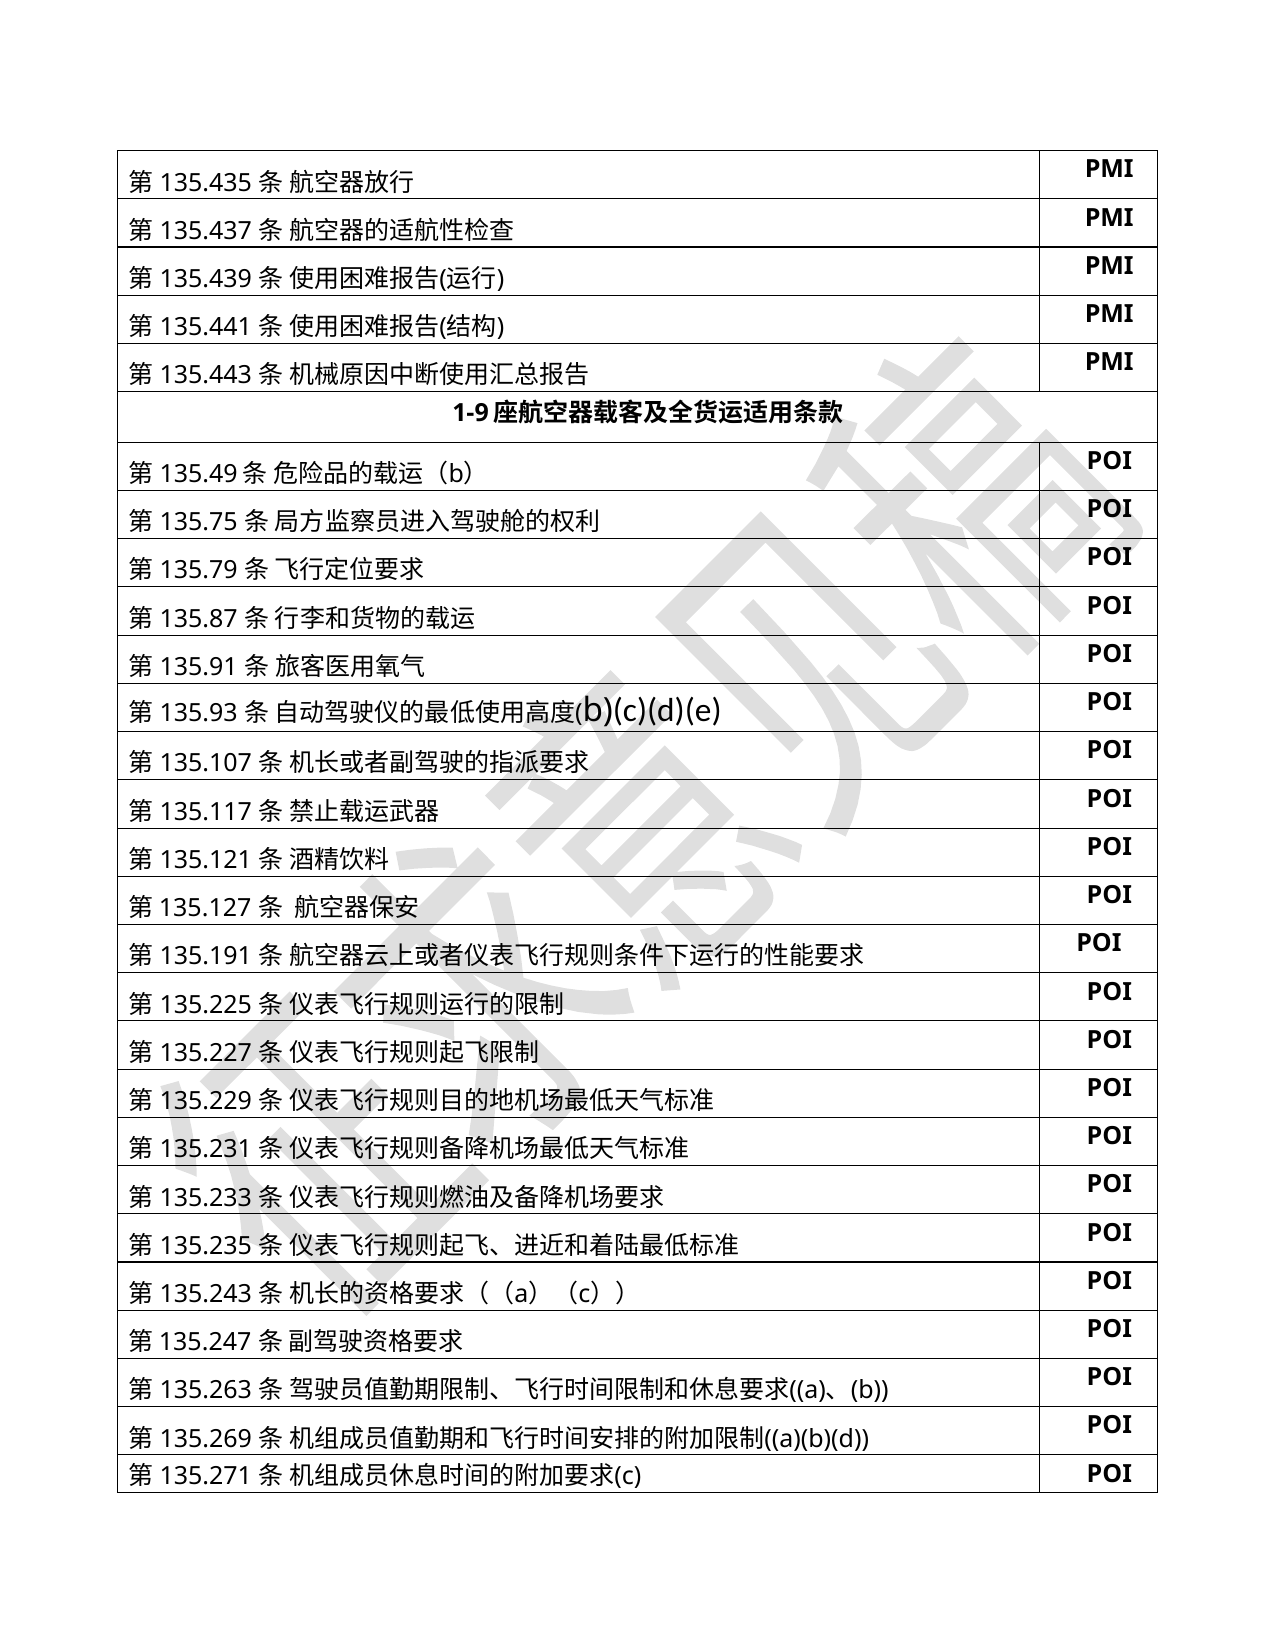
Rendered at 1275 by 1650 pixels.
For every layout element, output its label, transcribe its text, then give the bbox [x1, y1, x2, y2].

table_cell POI [1040, 1070, 1157, 1117]
table_cell POI [1040, 1311, 1157, 1358]
table_cell POI [1040, 877, 1157, 924]
table_cell POI [1040, 1118, 1157, 1165]
table_cell 第 135.191 条 航空器云上或者仪表飞行规则条件下运行的性能要求 [118, 925, 1039, 972]
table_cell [118, 1455, 1039, 1492]
table_cell 第 135.91 条 旅客医用氧气 [118, 636, 1039, 683]
table_cell POI [1040, 587, 1157, 634]
table_cell POI [1040, 1021, 1157, 1068]
table_cell POI [1040, 1407, 1157, 1454]
table_cell POI [1040, 636, 1157, 683]
table_cell 第 135.439 条 使用困难报告(运行) [118, 248, 1039, 295]
table_cell POI [1040, 1455, 1157, 1492]
table_cell PMI [1040, 248, 1157, 295]
table_cell 第 135.117 条 禁止载运武器 [118, 780, 1039, 827]
table_cell 第135.127 条 航空器保安 [118, 877, 1039, 924]
table_cell POI [1040, 443, 1157, 490]
table_cell 第 135.269 条 机组成员值勤期和飞行时间安排的附加限制((a)(b)(d)) [118, 1407, 1039, 1454]
table_cell POI [1040, 1359, 1157, 1406]
table_cell 1-9座航空器载客及全货运适用条款 [118, 392, 1157, 442]
table_cell 第 135.437 条 航空器的适航性检查 [118, 199, 1039, 246]
table_cell 第 135.49条 危险品的载运（b） [118, 443, 1039, 490]
table_cell 第 135.229 条 仪表飞行规则目的地机场最低天气标准 [118, 1070, 1039, 1117]
table_cell 第 135.243 条 机长的资格要求（（a）（c）） [118, 1263, 1039, 1310]
table_cell 第 135.225 条 仪表飞行规则运行的限制 [118, 973, 1039, 1020]
table_cell PMI [1040, 296, 1157, 343]
table_cell 第 135.435 条 航空器放行 [118, 151, 1039, 198]
table_cell POI [1040, 780, 1157, 827]
table_cell PMI [1040, 344, 1157, 391]
table_cell 第 135.227 条 仪表飞行规则起飞限制 [118, 1021, 1039, 1068]
table_cell 第 135.93 条 自动驾驶仪的最低使用高度(b)(c)(d)(e) [118, 684, 1039, 731]
table_cell POI [1040, 491, 1157, 538]
table_cell POI [1040, 1214, 1157, 1261]
table_cell POI [1040, 1166, 1157, 1213]
table_cell 第 135.441 条 使用困难报告(结构) [118, 296, 1039, 343]
table_cell 第 135.121 条 酒精饮料 [118, 829, 1039, 876]
table_cell 第 135.235 条 仪表飞行规则起飞、进近和着陆最低标准 [118, 1214, 1039, 1261]
table_cell 第 135.87 条 行李和货物的载运 [118, 587, 1039, 634]
table_cell POI [1040, 925, 1157, 972]
table_cell POI [1040, 829, 1157, 876]
table_cell 第 135.75 条 局方监察员进入驾驶舱的权利 [118, 491, 1039, 538]
table_cell 第 135.79 条 飞行定位要求 [118, 539, 1039, 586]
table_cell PMI [1040, 151, 1157, 198]
table_cell POI [1040, 1263, 1157, 1310]
table_cell POI [1040, 539, 1157, 586]
table_cell 第 135.443 条 机械原因中断使用汇总报告 [118, 344, 1039, 391]
table_cell POI [1040, 973, 1157, 1020]
table_cell POI [1040, 732, 1157, 779]
table_cell 第 135.233 条 仪表飞行规则燃油及备降机场要求 [118, 1166, 1039, 1213]
table_cell 第 135.231 条 仪表飞行规则备降机场最低天气标准 [118, 1118, 1039, 1165]
table_cell 第 135.107 条 机长或者副驾驶的指派要求 [118, 732, 1039, 779]
table_cell PMI [1040, 199, 1157, 246]
table_cell POI [1040, 684, 1157, 731]
table_cell 第135.247 条 副驾驶资格要求 [118, 1311, 1039, 1358]
table_cell 第 135.263 条 驾驶员值勤期限制、飞行时间限制和休息要求((a)、(b)) [118, 1359, 1039, 1406]
